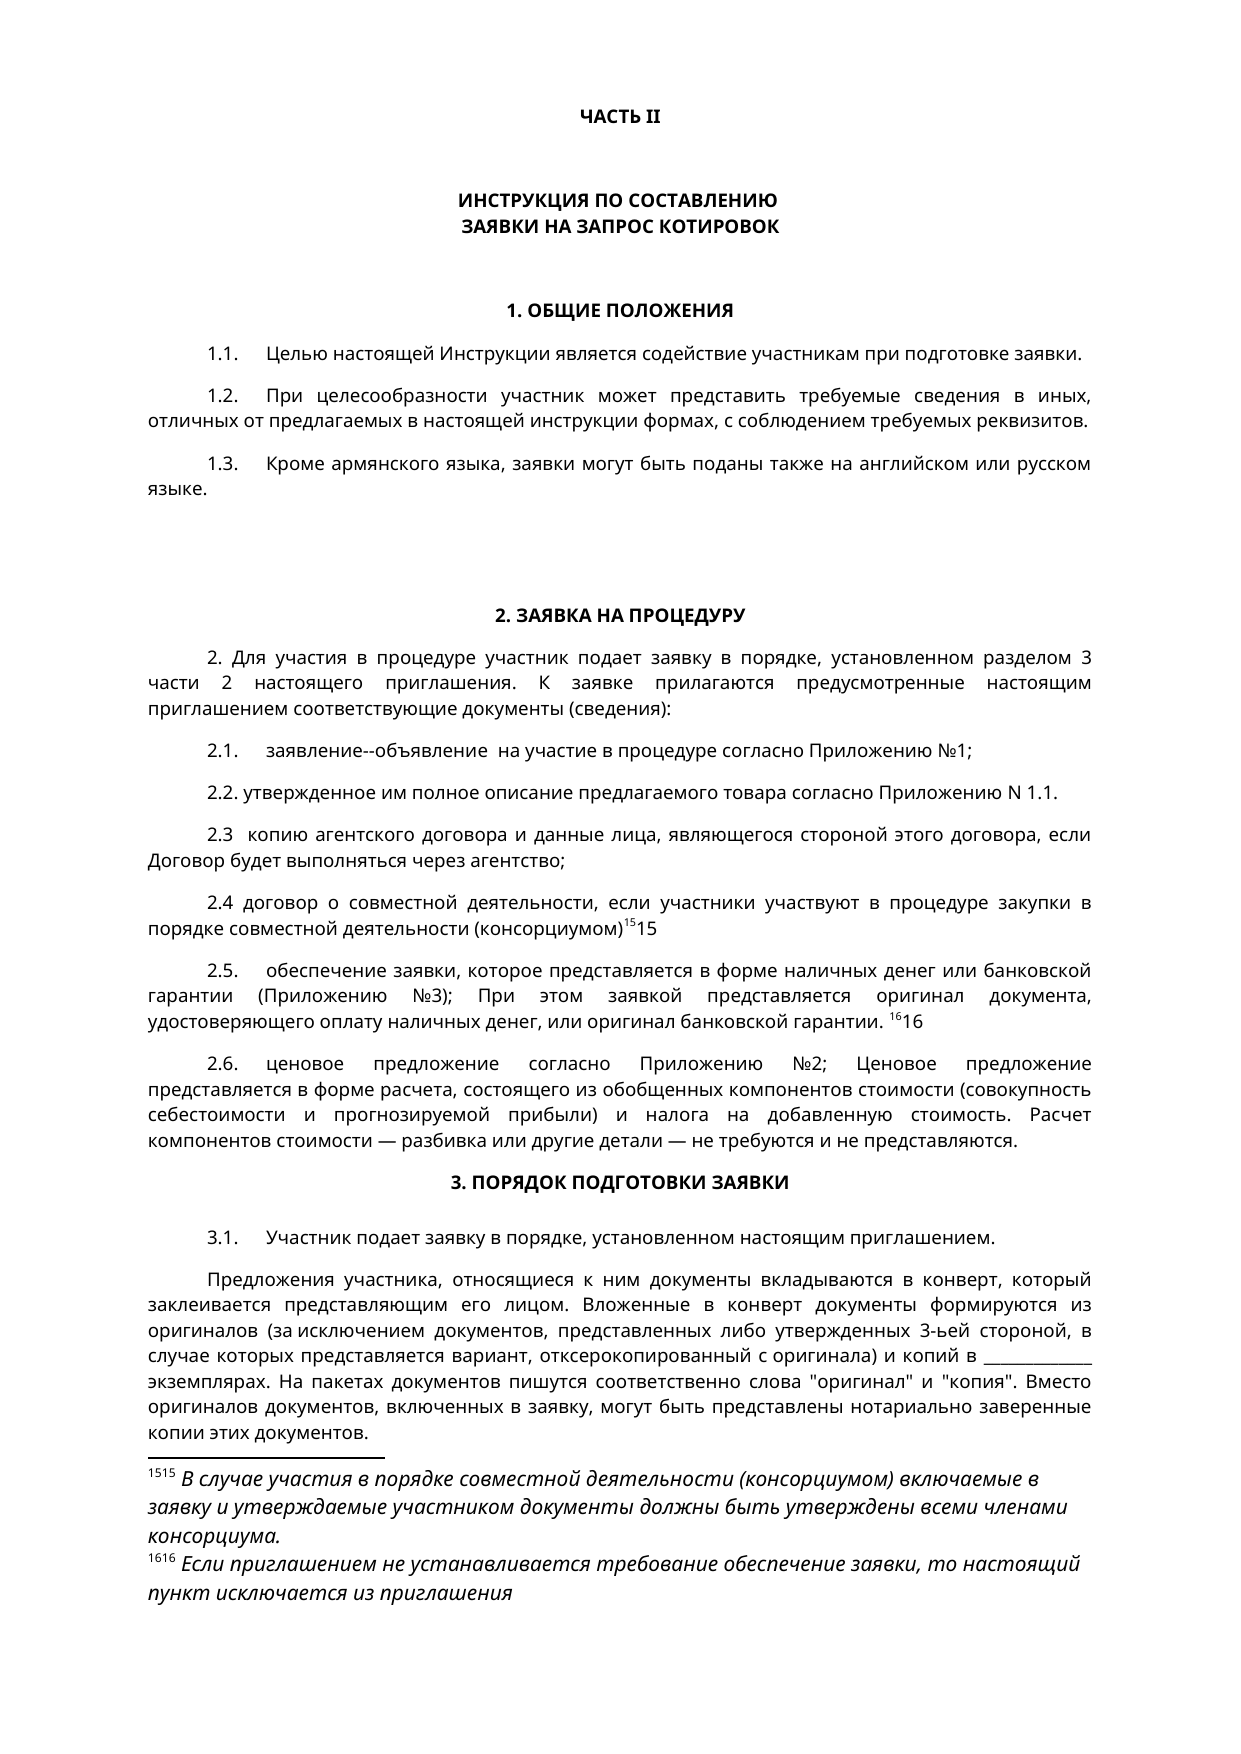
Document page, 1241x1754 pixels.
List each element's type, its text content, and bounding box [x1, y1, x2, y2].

text 2.2. утвержденнoе им полное описание предлагаемого товара согласно Приложению N 1.1. [148, 779, 1092, 805]
text 1.3. Кроме армянского языка, заявки могут быть поданы также на английском или русском языке. [148, 450, 1092, 501]
text 2.1. заявление--объявлениe на участие в процедуре согласно Приложению №1; [148, 737, 1092, 763]
text Предложения участника, относящиеся к ним документы вкладываются в конверт, который заклеивается представляющим его лицом. Вложенные в конверт документы формируются из оригиналов (за исключением документов, представленных либо утвержденных 3-ьей стороной, в случае которых представляется вариант, отксерокопированный с оригинала) и копий в _____________ экземплярах. На пакетах документов пишутся соответственно слова "оригинал" и "копия". Вместо оригиналов документов, включенных в заявку, могут быть представлены нотариально заверенные копии этих документов. [148, 1266, 1092, 1445]
text 2.4 договор о совместной деятельности, если участники участвуют в процедуре закупки в порядке совместной деятельности (консорциумом)15 [148, 889, 1092, 940]
text 2.5. обеспечение заявки, которое представляется в форме наличных денег или банковской гарантии (Приложению №3); При этом заявкой представляется оригинал документа, удостоверяющего оплату наличных денег, или оригинал банковской гарантии. 16 [148, 957, 1092, 1034]
text 1. ОБЩИЕ ПОЛОЖЕНИЯ [148, 298, 1092, 323]
text 2. Для участия в процедуре участник подает заявку в порядке, установленном разделом 3 части 2 настоящего приглашения. К заявке прилагаются предусмотренные настоящим приглашением соответствующие документы (сведения): [148, 644, 1092, 721]
text 1.1. Целью настоящей Инструкции является содействие участникам при подготовке заявки. [148, 340, 1092, 365]
text 3. ПОРЯДОК ПОДГОТОВКИ ЗАЯВКИ [148, 1169, 1092, 1194]
text 2.6. ценовое предложение согласно Приложению №2; Ценовое предложение представляется в форме расчета, состоящего из обобщенных компонентов стоимости (совокупность себестоимости и прогнозируемой прибыли) и налога на добавленную стоимость. Расчет компонентов стоимости — разбивка или другие детали — не требуются и не представляются. [148, 1050, 1092, 1152]
text 2. ЗАЯВКА НА ПРОЦЕДУРУ [148, 602, 1092, 627]
text ИНСТРУКЦИЯ ПО СОСТАВЛЕНИЮ ЗАЯВКИ НА ЗАПРОС КОТИРОВОК [148, 188, 1092, 239]
text 3.1. Участник подает заявку в порядке, установленном настоящим приглашением. [148, 1224, 1092, 1249]
text 2.3 копию агентского договора и данные лица, являющегося стороной этого договора, если Договор будет выполняться через агентство; [148, 822, 1092, 873]
text ЧАСТЬ II [148, 103, 1092, 129]
text 1.2. При целесообразности участник может представить требуемые сведения в иных, отличных от предлагаемых в настоящей инструкции формах, с соблюдением требуемых реквизитов. [148, 382, 1092, 433]
